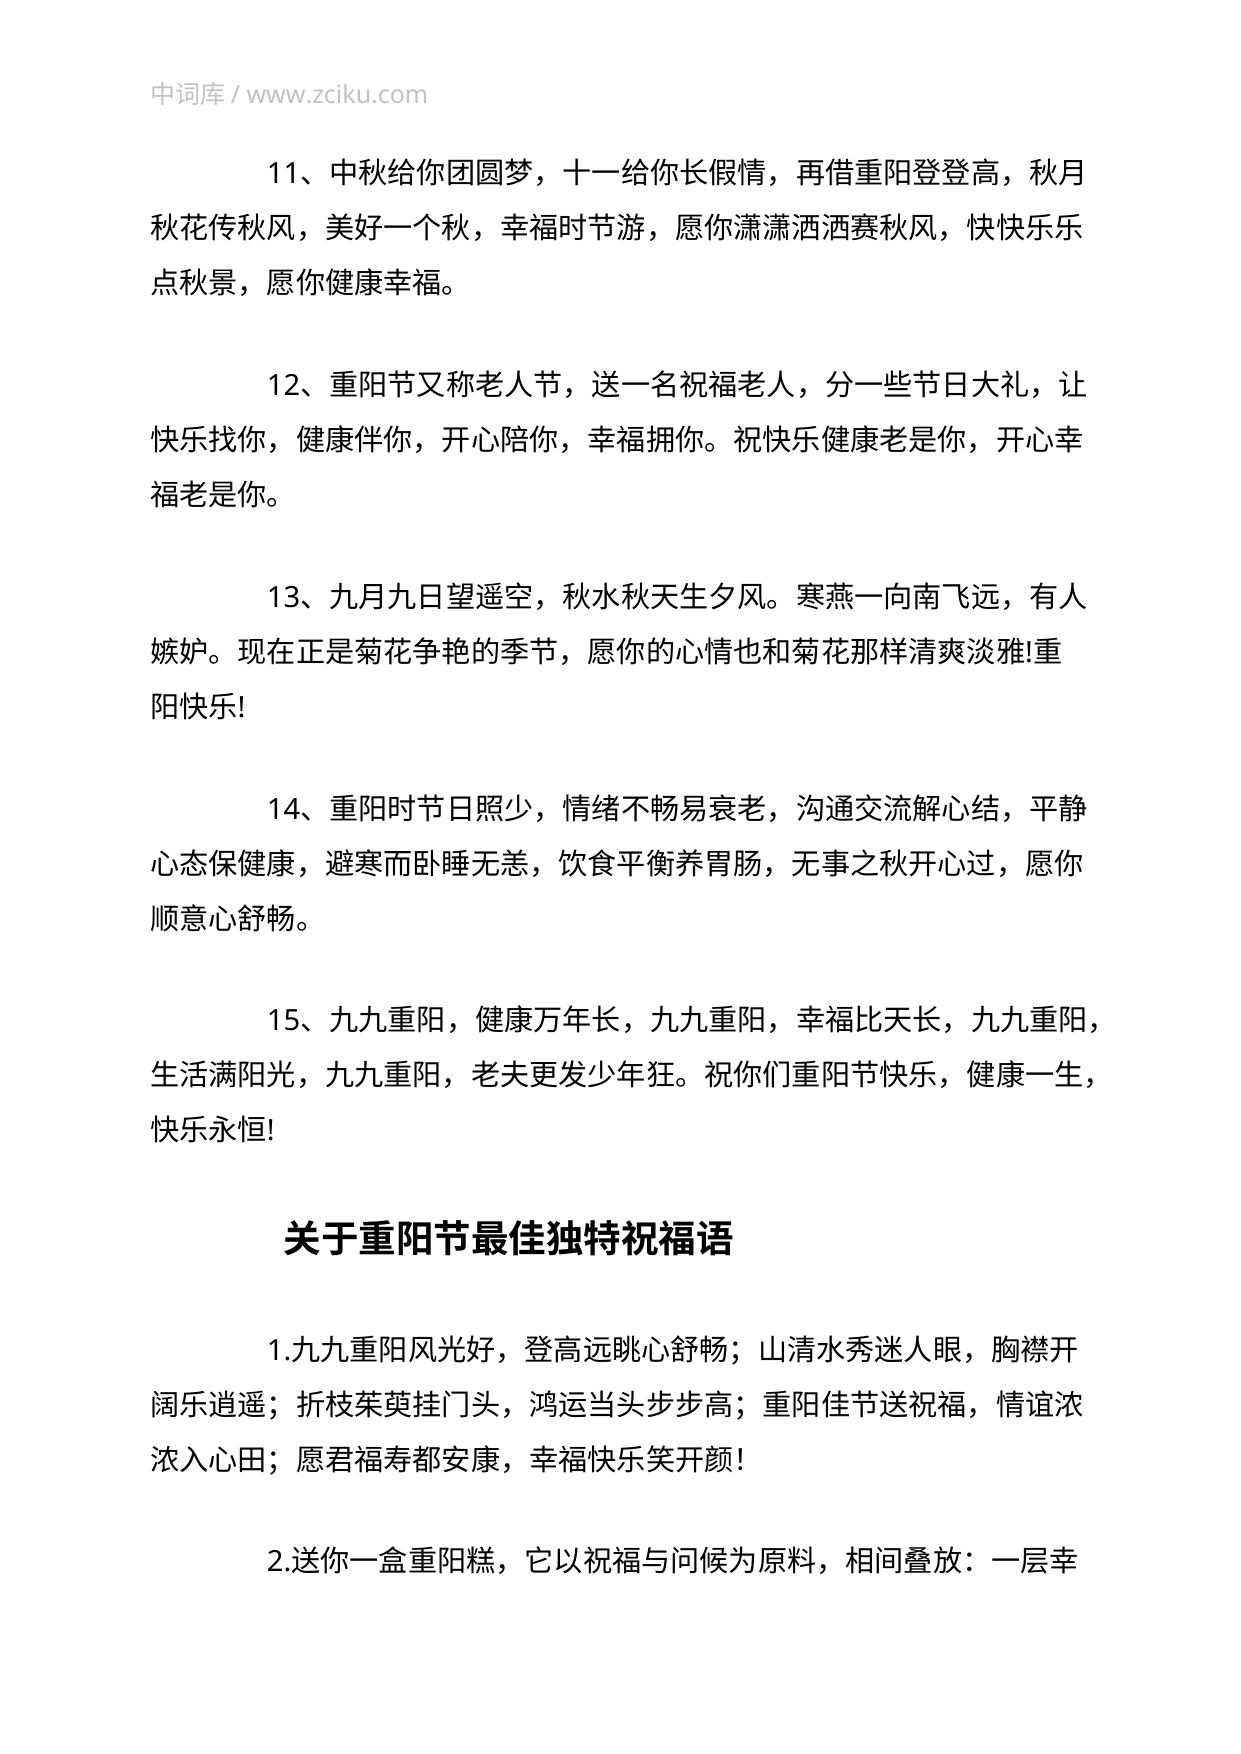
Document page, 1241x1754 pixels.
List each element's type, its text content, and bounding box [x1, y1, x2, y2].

text 1.九九重阳风光好，登高远眺心舒畅；山清水秀迷人眼，胸襟开阔乐逍遥；折枝茱萸挂门头，鸿运当头步步高；重阳佳节送祝福，情谊浓浓入心田；愿君福寿都安康，幸福快乐笑开颜！ [150, 1326, 1090, 1478]
text 11、中秋给你团圆梦，十一给你长假情，再借重阳登登高，秋月秋花传秋风，美好一个秋，幸福时节游，愿你潇潇洒洒赛秋风，快快乐乐点秋景，愿你健康幸福。 [150, 150, 1090, 302]
text 关于重阳节最佳独特祝福语 [150, 1209, 1090, 1263]
text 15、九九重阳，健康万年长，九九重阳，幸福比天长，九九重阳，生活满阳光，九九重阳，老夫更发少年狂。祝你们重阳节快乐，健康一生，快乐永恒! [150, 997, 1090, 1149]
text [150, 1538, 1090, 1580]
text 12、重阳节又称老人节，送一名祝福老人，分一些节日大礼，让快乐找你，健康伴你，开心陪你，幸福拥你。祝快乐健康老是你，开心幸福老是你。 [150, 362, 1090, 514]
text 14、重阳时节日照少，情绪不畅易衰老，沟通交流解心结，平静心态保健康，避寒而卧睡无恙，饮食平衡养胃肠，无事之秋开心过，愿你顺意心舒畅。 [150, 785, 1090, 937]
text 13、九月九日望遥空，秋水秋天生夕风。寒燕一向南飞远，有人嫉妒。现在正是菊花争艳的季节，愿你的心情也和菊花那样清爽淡雅!重阳快乐! [150, 573, 1090, 726]
